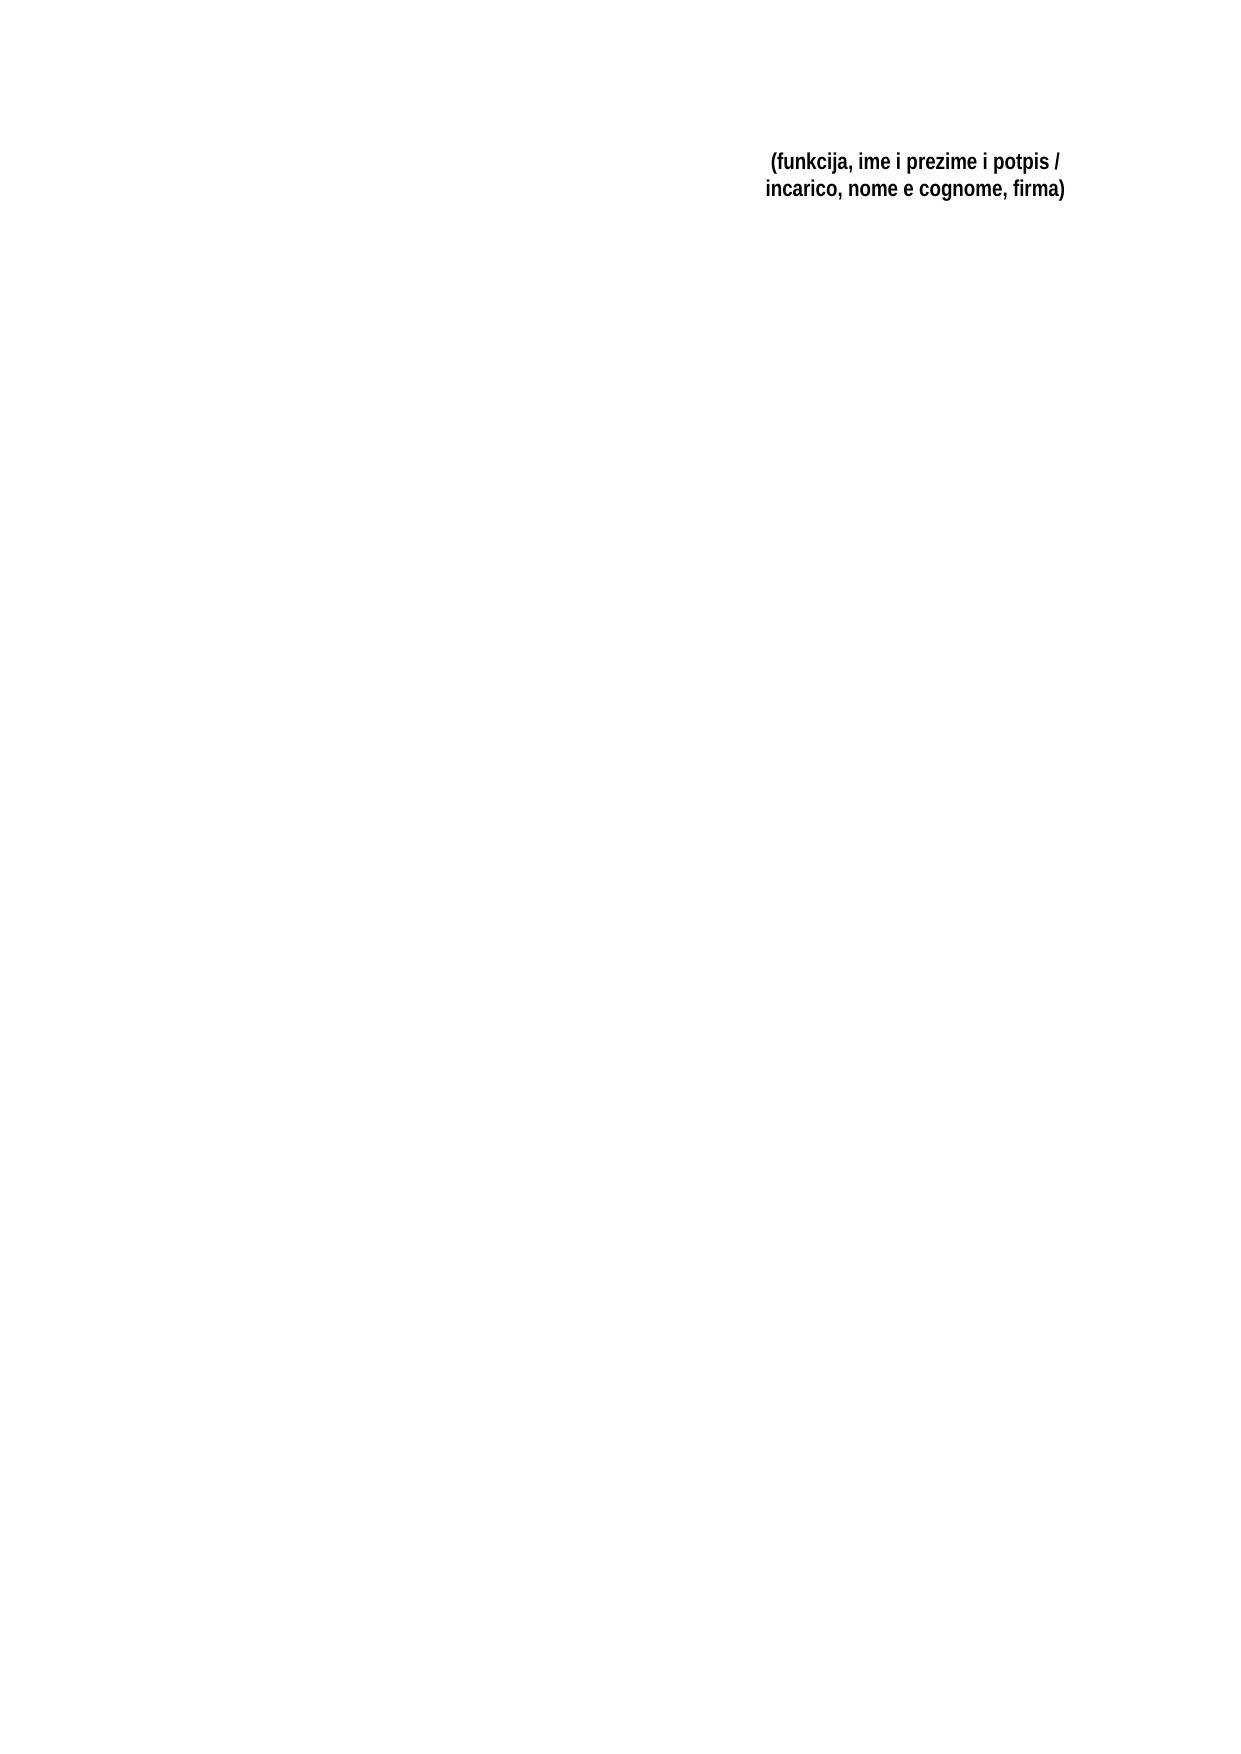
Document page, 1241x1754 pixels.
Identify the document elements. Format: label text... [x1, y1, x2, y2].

text (funkcija, ime i prezime i potpis / incarico, nome e cognome, firma) [738, 148, 1093, 202]
